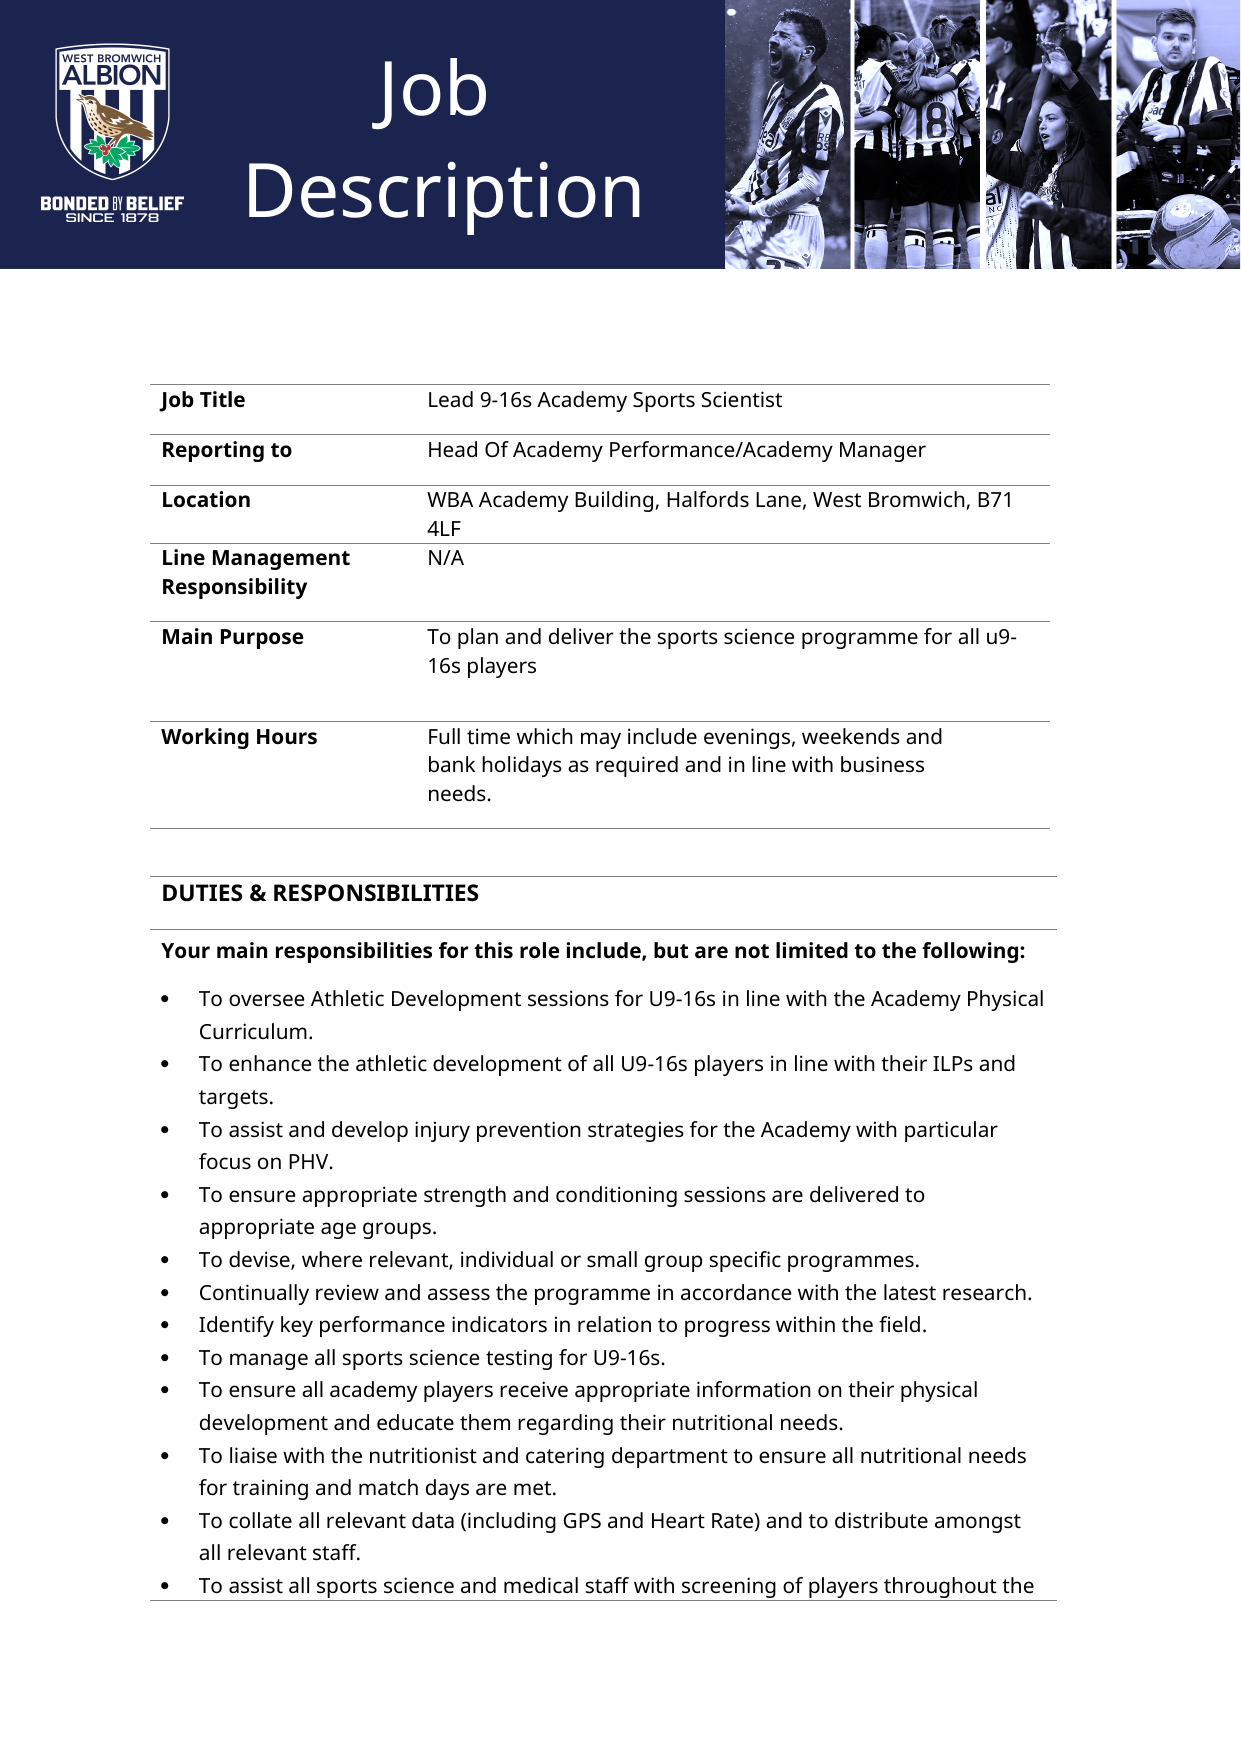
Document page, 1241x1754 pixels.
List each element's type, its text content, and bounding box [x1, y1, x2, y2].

picture [0, 0, 1241, 269]
table_cell Working Hours [150, 722, 416, 828]
table_cell Full time which may include evenings, weekends and bank holidays as required and in line with business needs. [416, 722, 1050, 828]
table_cell To plan and deliver the sports science programme for all u9-16s players [416, 622, 1050, 721]
table_cell Reporting to [150, 435, 416, 484]
table_header DUTIES & RESPONSIBILITIES [150, 877, 1057, 929]
table_header Job Title [150, 385, 416, 434]
table_header Lead 9-16s Academy Sports Scientist [416, 385, 1050, 434]
table_cell Main Purpose [150, 622, 416, 721]
table_cell N/A [416, 544, 1050, 621]
table_cell Line Management Responsibility [150, 544, 416, 621]
table_cell Location [150, 486, 416, 542]
table_cell Head Of Academy Performance/Academy Manager [416, 435, 1050, 484]
table_cell WBA Academy Building, Halfords Lane, West Bromwich, B71 4LF [416, 486, 1050, 542]
